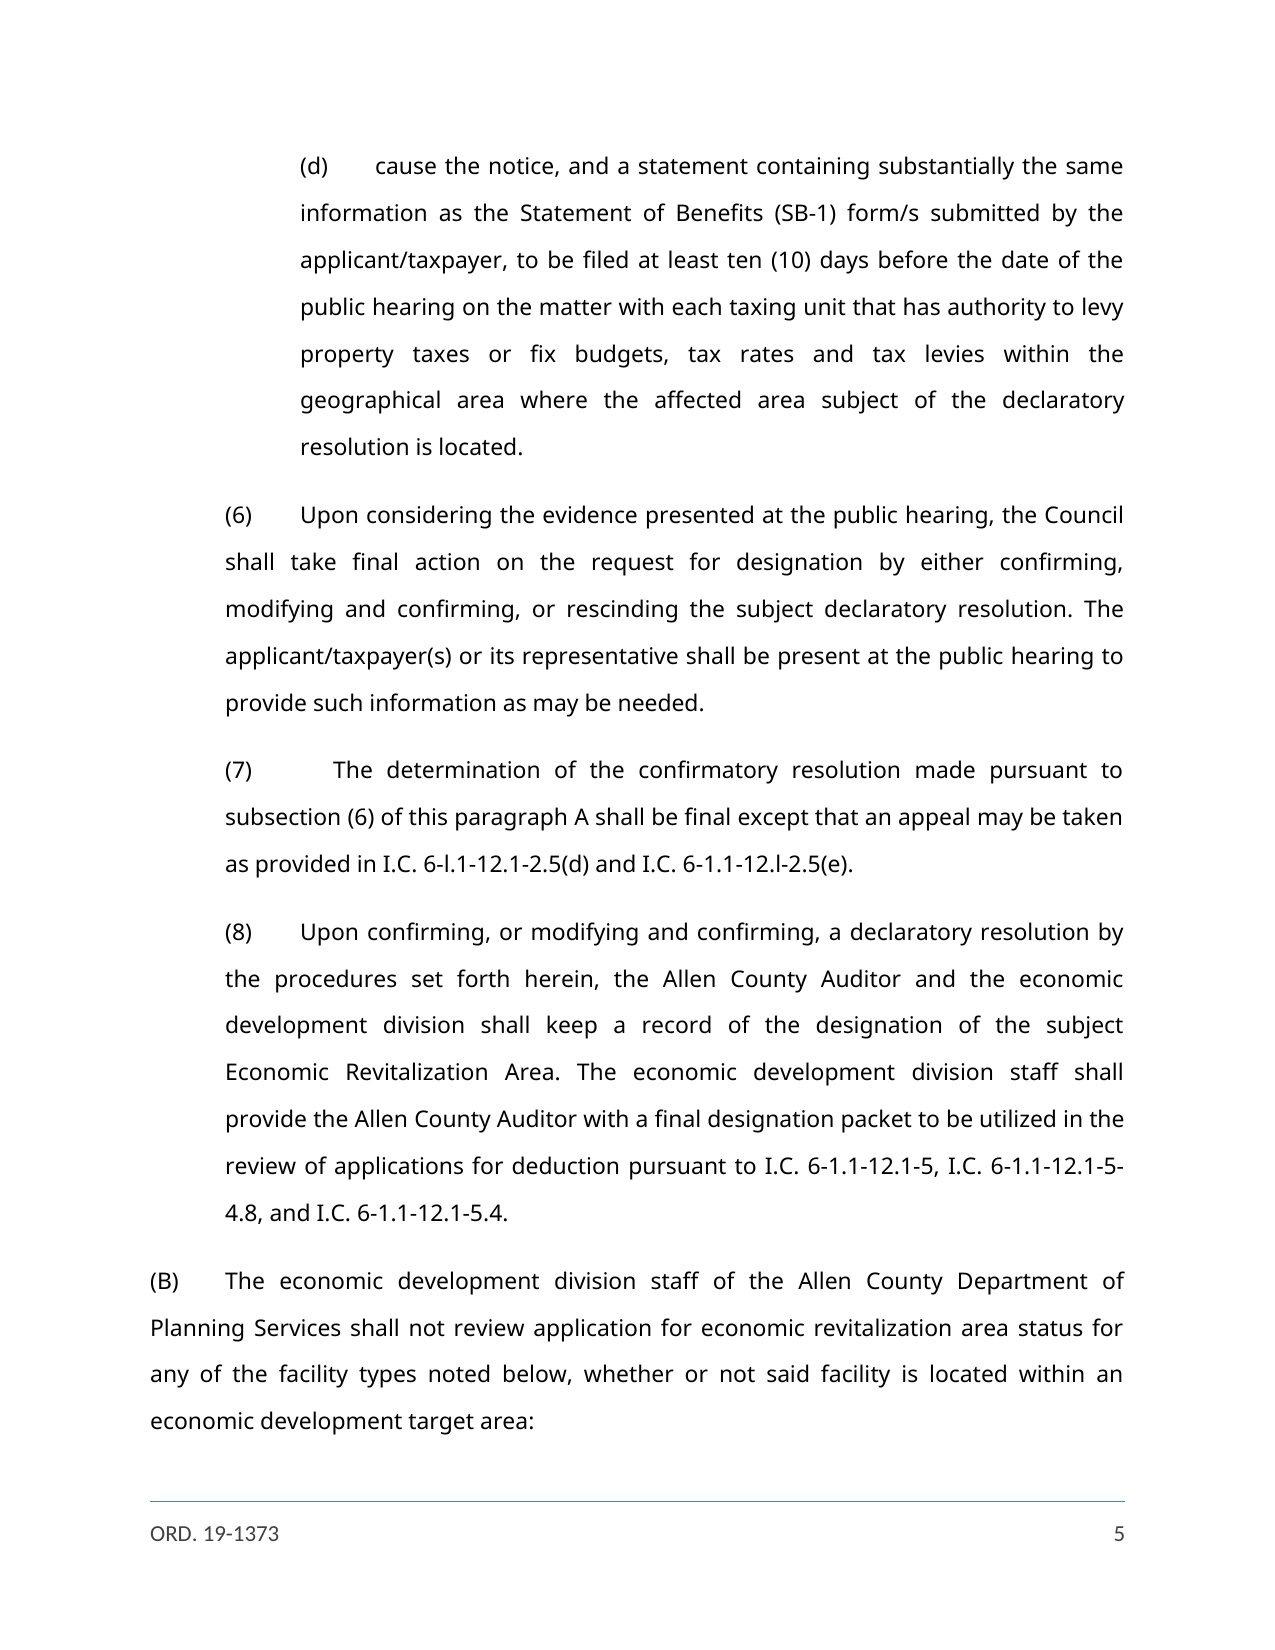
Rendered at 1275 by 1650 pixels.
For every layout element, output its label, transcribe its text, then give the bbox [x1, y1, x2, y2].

text (d) cause the notice, and a statement containing substantially the same information as the Statement of Benefits (SB-1) form/s submitted by the applicant/taxpayer, to be filed at least ten (10) days before the date of the public hearing on the matter with each taxing unit that has authority to levy property taxes or fix budgets, tax rates and tax levies within the geographical area where the affected area subject of the declaratory resolution is located. [300, 150, 1125, 462]
text (6) Upon considering the evidence presented at the public hearing, the Council shall take final action on the request for designation by either confirming, modifying and confirming, or rescinding the subject declaratory resolution. The applicant/taxpayer(s) or its representative shall be present at the public hearing to provide such information as may be needed. [225, 499, 1125, 718]
text (7) The determination of the confirmatory resolution made pursuant to subsection (6) of this paragraph A shall be final except that an appeal may be taken as provided in I.C. 6-l.1-12.1-2.5(d) and I.C. 6-1.1-12.l-2.5(e). [225, 754, 1125, 879]
text (B) The economic development division staff of the Allen County Department of Planning Services shall not review application for economic revitalization area status for any of the facility types noted below, whether or not said facility is located within an economic development target area: [150, 1264, 1125, 1436]
text (8) Upon confirming, or modifying and confirming, a declaratory resolution by the procedures set forth herein, the Allen County Auditor and the economic development division shall keep a record of the designation of the subject Economic Revitalization Area. The economic development division staff shall provide the Allen County Auditor with a final designation packet to be utilized in the review of applications for deduction pursuant to I.C. 6-1.1-12.1-5, I.C. 6-1.1-12.1-5-4.8, and I.C. 6-1.1-12.1-5.4. [225, 916, 1125, 1228]
